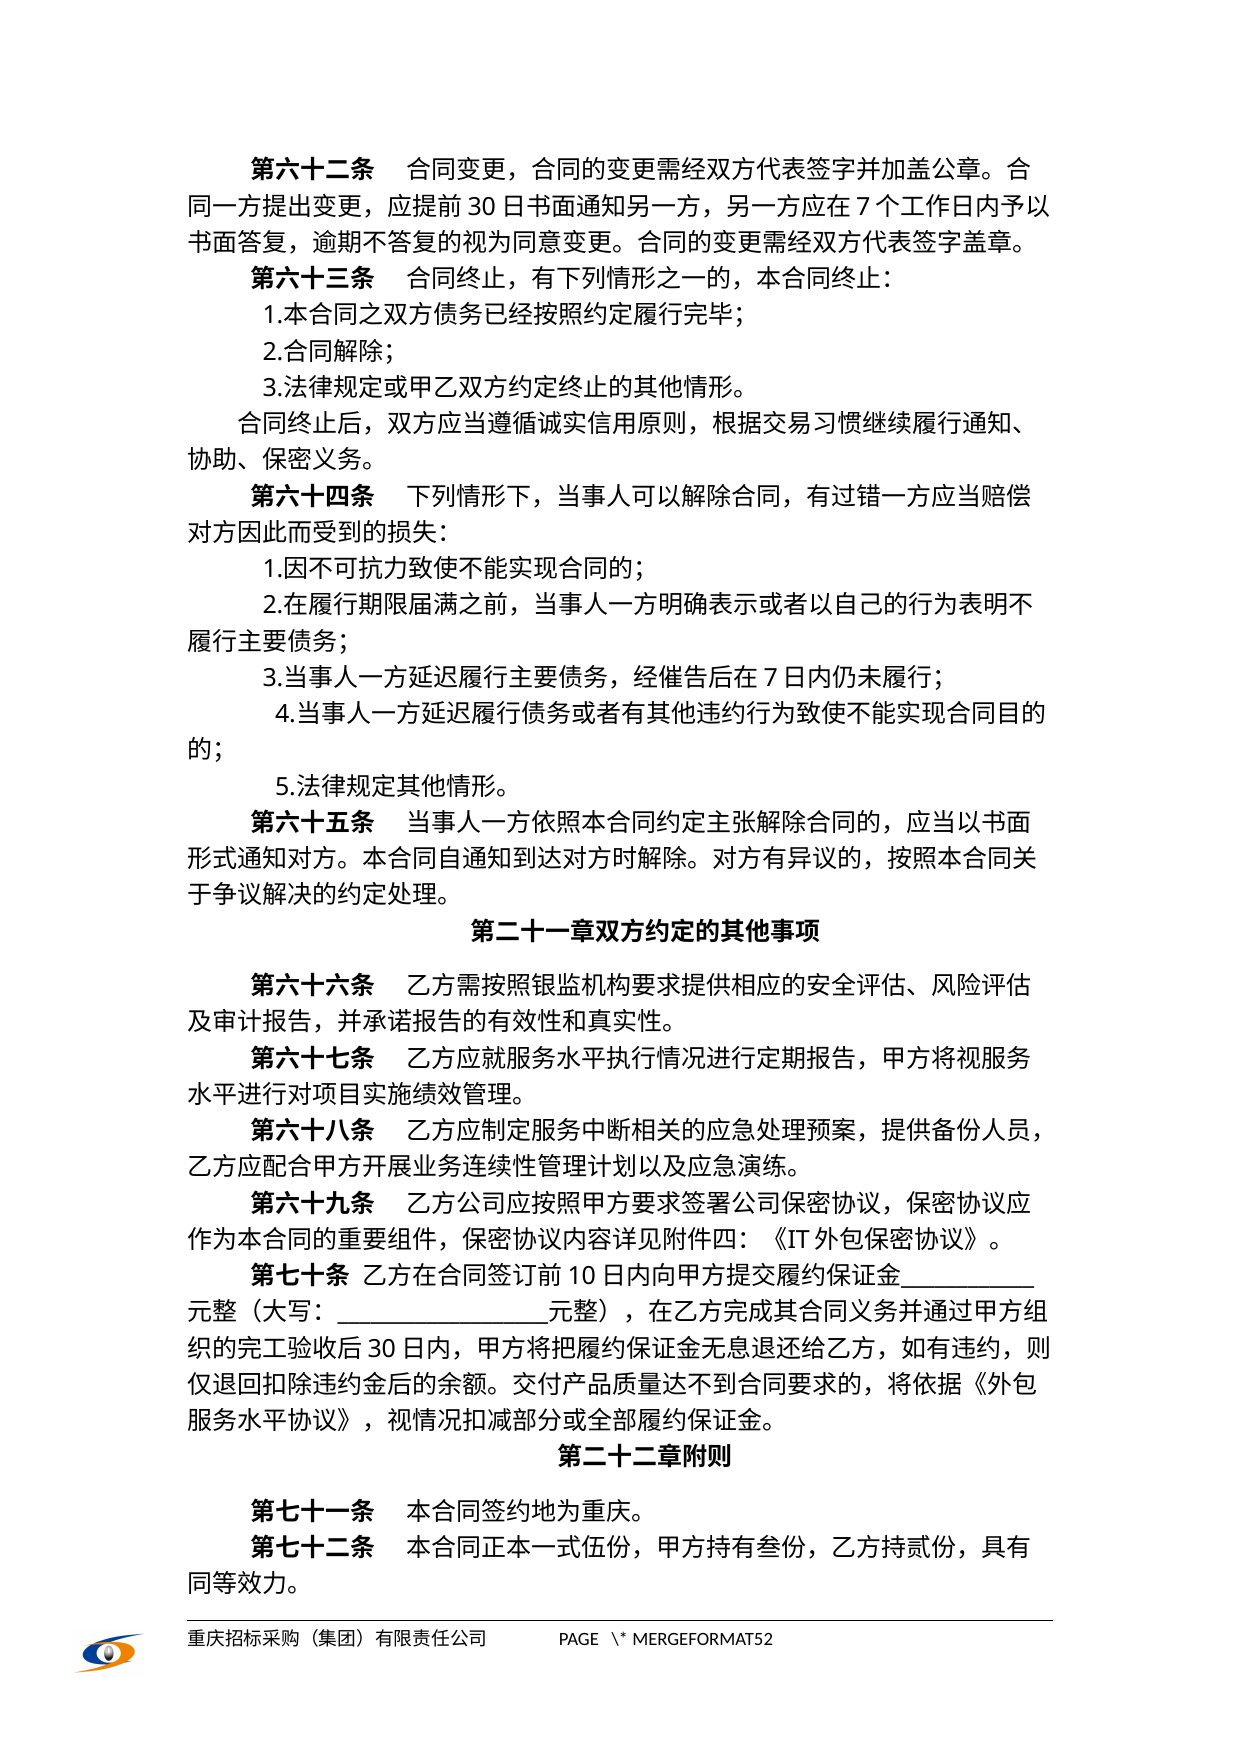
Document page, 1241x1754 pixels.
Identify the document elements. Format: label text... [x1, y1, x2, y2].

list 合同变更，合同的变更需经双方代表签字并加盖公章。合同一方提出变更，应提前30日书面通知另一方，另一方应在7个工作日内予以书面答复，逾期不答复的视为同意变更。合同的变更需经双方代表签字盖章。 [187, 150, 1053, 259]
text 2.在履行期限届满之前，当事人一方明确表示或者以自己的行为表明不履行主要债务； [187, 585, 1053, 657]
list 合同终止，有下列情形之一的，本合同终止： [187, 259, 1053, 295]
list 下列情形下，当事人可以解除合同，有过错一方应当赔偿对方因此而受到的损失： [187, 476, 1053, 549]
text 3.当事人一方延迟履行主要债务，经催告后在7日内仍未履行； [187, 657, 1053, 694]
text 3.法律规定或甲乙双方约定终止的其他情形。 [187, 367, 1053, 404]
subtitle 第二十二章附则 [187, 1437, 1053, 1473]
text 4.当事人一方延迟履行债务或者有其他违约行为致使不能实现合同目的的； [187, 694, 1053, 766]
text 5.法律规定其他情形。 [187, 766, 1053, 802]
picture [71, 1630, 148, 1676]
list 乙方应就服务水平执行情况进行定期报告，甲方将视服务水平进行对项目实施绩效管理。 [187, 1038, 1053, 1111]
list 当事人一方依照本合同约定主张解除合同的，应当以书面形式通知对方。本合同自通知到达对方时解除。对方有异议的，按照本合同关于争议解决的约定处理。 [187, 802, 1053, 911]
text 1.本合同之双方债务已经按照约定履行完毕； [187, 295, 1053, 331]
list 本合同签约地为重庆。 [187, 1491, 1053, 1527]
list 本合同正本一式伍份，甲方持有叁份，乙方持贰份，具有同等效力。 [187, 1527, 1053, 1600]
text 2.合同解除； [187, 331, 1053, 367]
text 合同终止后，双方应当遵循诚实信用原则，根据交易习惯继续履行通知、协助、保密义务。 [187, 404, 1053, 476]
list 乙方应制定服务中断相关的应急处理预案，提供备份人员，乙方应配合甲方开展业务连续性管理计划以及应急演练。 [187, 1111, 1053, 1183]
list 乙方在合同签订前10日内向甲方提交履约保证金____________元整（大写：___________________元整），在乙方完成其合同义务并通过甲方组织的完工验收后30日内，甲方将把履约保证金无息退还给乙方，如有违约，则仅退回扣除违约金后的余额。交付产品质量达不到合同要求的，将依据《外包服务水平协议》，视情况扣减部分或全部履约保证金。 [187, 1256, 1053, 1437]
subtitle 第二十一章双方约定的其他事项 [187, 911, 1053, 947]
list 乙方公司应按照甲方要求签署公司保密协议，保密协议应作为本合同的重要组件，保密协议内容详见附件四：《IT外包保密协议》。 [187, 1183, 1053, 1256]
list 乙方需按照银监机构要求提供相应的安全评估、风险评估及审计报告，并承诺报告的有效性和真实性。 [187, 966, 1053, 1038]
text 1.因不可抗力致使不能实现合同的； [187, 549, 1053, 585]
